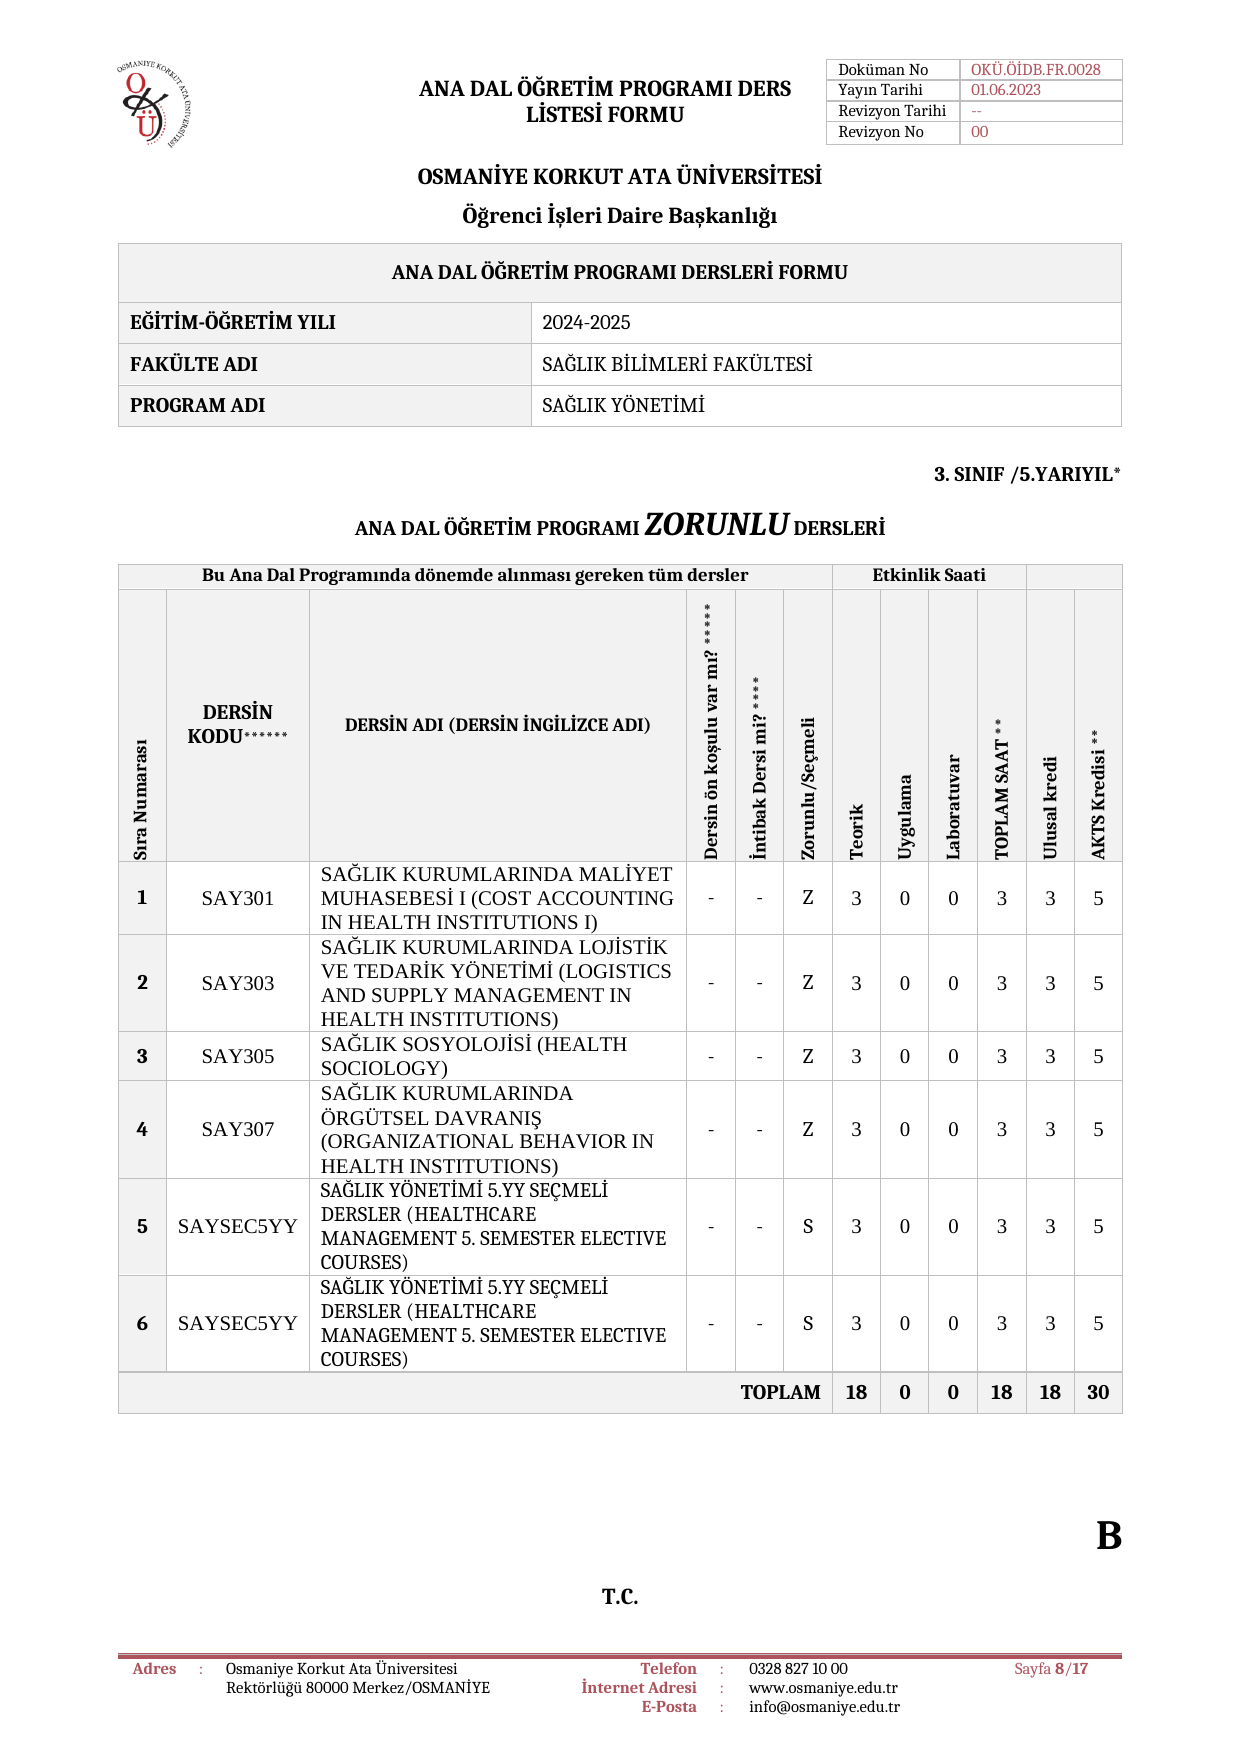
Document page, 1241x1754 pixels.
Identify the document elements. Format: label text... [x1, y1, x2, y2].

table_cell 30 [1075, 1373, 1122, 1413]
table_cell 0 [881, 1373, 928, 1413]
table_cell Z [784, 1032, 832, 1080]
table_cell 3 [833, 862, 880, 934]
table_cell Zorunlu/Seçmeli [784, 590, 832, 861]
table_cell 1 [119, 862, 166, 934]
table_cell 0 [929, 1373, 977, 1413]
table_cell DERSİN ADI (DERSİN İNGİLİZCE ADI) [310, 590, 686, 861]
table_cell Z [784, 862, 832, 934]
table_cell SAĞLIK KURUMLARINDA MALİYET MUHASEBESİ I (COST ACCOUNTING IN HEALTH INSTITUTIONS I) [310, 862, 686, 934]
table_cell AKTS Kredisi ** [1075, 590, 1122, 861]
table_cell Z [784, 935, 832, 1031]
table_cell Dersin ön koşulu var mı? ***** [687, 590, 735, 861]
table_cell S [784, 1276, 832, 1371]
table_cell SAĞLIK SOSYOLOJİSİ (HEALTH SOCIOLOGY) [310, 1032, 686, 1080]
table_cell Teorik [833, 590, 880, 861]
table_cell 0 [881, 1081, 928, 1178]
table_cell 3 [978, 1032, 1026, 1080]
table_cell 0 [929, 1276, 977, 1371]
table_cell 0 [929, 862, 977, 934]
table_cell 3 [833, 1179, 880, 1274]
table_header ANA DAL ÖĞRETİM PROGRAMI DERSLERİ FORMU [119, 244, 1121, 302]
text ANA DAL ÖĞRETİM PROGRAMI ZORUNLU DERSLERİ [118, 505, 1122, 544]
table_cell - [736, 935, 783, 1031]
table_cell 0 [881, 862, 928, 934]
table_header Etkinlik Saati [833, 565, 1026, 588]
table_cell 0 [929, 1179, 977, 1274]
table_cell - [736, 862, 783, 934]
text OSMANİYE KORKUT ATA ÜNİVERSİTESİ [118, 164, 1122, 190]
table_cell 3 [833, 935, 880, 1031]
table_cell 3 [1027, 1179, 1074, 1274]
table_cell SAĞLIK YÖNETİMİ [532, 386, 1121, 426]
table_cell 5 [1075, 1032, 1122, 1080]
table_cell İntibak Dersi mi? **** [736, 590, 783, 861]
table_cell 0 [881, 1179, 928, 1274]
table_cell 3 [119, 1032, 166, 1080]
table_cell 3 [833, 1081, 880, 1178]
table_cell 5 [1075, 935, 1122, 1031]
table_cell - [687, 1276, 735, 1371]
table_cell 18 [978, 1373, 1026, 1413]
table_cell 3 [833, 1032, 880, 1080]
table_cell 0 [881, 1032, 928, 1080]
table_cell 5 [1075, 862, 1122, 934]
table_cell 4 [119, 1081, 166, 1178]
table_cell - [736, 1276, 783, 1371]
text T.C. [118, 1584, 1122, 1610]
table_cell 3 [978, 1179, 1026, 1274]
picture [117, 60, 191, 148]
table_cell 18 [1027, 1373, 1074, 1413]
text 3. SINIF /5.YARIYIL* [118, 463, 1122, 487]
table_cell SAĞLIK KURUMLARINDA ÖRGÜTSEL DAVRANIŞ (ORGANIZATIONAL BEHAVIOR IN HEALTH INSTITUTIONS) [310, 1081, 686, 1178]
table_cell SAY307 [167, 1081, 309, 1178]
table_cell FAKÜLTE ADI [119, 344, 531, 384]
text Öğrenci İşleri Daire Başkanlığı [118, 203, 1122, 230]
table_cell 5 [1075, 1179, 1122, 1274]
table_cell SAĞLIK KURUMLARINDA LOJİSTİK VE TEDARİK YÖNETİMİ (LOGISTICS AND SUPPLY MANAGEMENT IN HEALTH INSTITUTIONS) [310, 935, 686, 1031]
table_cell Ulusal kredi [1027, 590, 1074, 861]
table_cell Z [784, 1081, 832, 1178]
table_cell 0 [881, 935, 928, 1031]
table_cell - [736, 1179, 783, 1274]
table_cell SAYSEC5YY [167, 1179, 309, 1274]
text B [118, 1512, 1122, 1560]
table_cell SAĞLIK YÖNETİMİ 5.YY SEÇMELİ DERSLER (HEALTHCARE MANAGEMENT 5. SEMESTER ELECTIVE COURSES) [310, 1179, 686, 1274]
table_cell EĞİTİM-ÖĞRETİM YILI [119, 303, 531, 343]
table_cell - [687, 935, 735, 1031]
table_cell 0 [881, 1276, 928, 1371]
table_cell - [736, 1081, 783, 1178]
table_cell SAĞLIK BİLİMLERİ FAKÜLTESİ [532, 344, 1121, 384]
table_cell SAĞLIK YÖNETİMİ 5.YY SEÇMELİ DERSLER (HEALTHCARE MANAGEMENT 5. SEMESTER ELECTIVE COURSES) [310, 1276, 686, 1371]
table_cell 3 [833, 1276, 880, 1371]
table_cell 5 [1075, 1081, 1122, 1178]
table_cell SAY305 [167, 1032, 309, 1080]
table_cell SAYSEC5YY [167, 1276, 309, 1371]
table_cell 6 [119, 1276, 166, 1371]
table_cell 3 [978, 862, 1026, 934]
table_cell DERSİN KODU****** [167, 590, 309, 861]
table_cell - [687, 1179, 735, 1274]
table_cell SAY301 [167, 862, 309, 934]
table_cell 3 [978, 935, 1026, 1031]
table_cell 0 [929, 935, 977, 1031]
table_cell Uygulama [881, 590, 928, 861]
table_cell TOPLAM [119, 1373, 832, 1413]
table_cell - [687, 1081, 735, 1178]
table_cell 3 [978, 1081, 1026, 1178]
table_cell 2 [119, 935, 166, 1031]
table_cell 2024-2025 [532, 303, 1121, 343]
table_cell 5 [119, 1179, 166, 1274]
table_cell 5 [1075, 1276, 1122, 1371]
table_cell - [687, 1032, 735, 1080]
table_cell 3 [1027, 1032, 1074, 1080]
table_cell Laboratuvar [929, 590, 977, 861]
table_cell 18 [833, 1373, 880, 1413]
table_cell S [784, 1179, 832, 1274]
table_cell PROGRAM ADI [119, 386, 531, 426]
table_cell 3 [1027, 1276, 1074, 1371]
table_cell SAY303 [167, 935, 309, 1031]
table_header Bu Ana Dal Programında dönemde alınması gereken tüm dersler [119, 565, 832, 588]
table_cell - [687, 862, 735, 934]
table_cell 3 [1027, 1081, 1074, 1178]
table_cell - [736, 1032, 783, 1080]
table_cell 0 [929, 1081, 977, 1178]
table_cell 3 [1027, 862, 1074, 934]
table_cell 3 [978, 1276, 1026, 1371]
table_cell Sıra Numarası [119, 590, 166, 861]
table_header [1027, 565, 1122, 588]
table_cell 0 [929, 1032, 977, 1080]
table_cell 3 [1027, 935, 1074, 1031]
table_cell TOPLAM SAAT ** [978, 590, 1026, 861]
